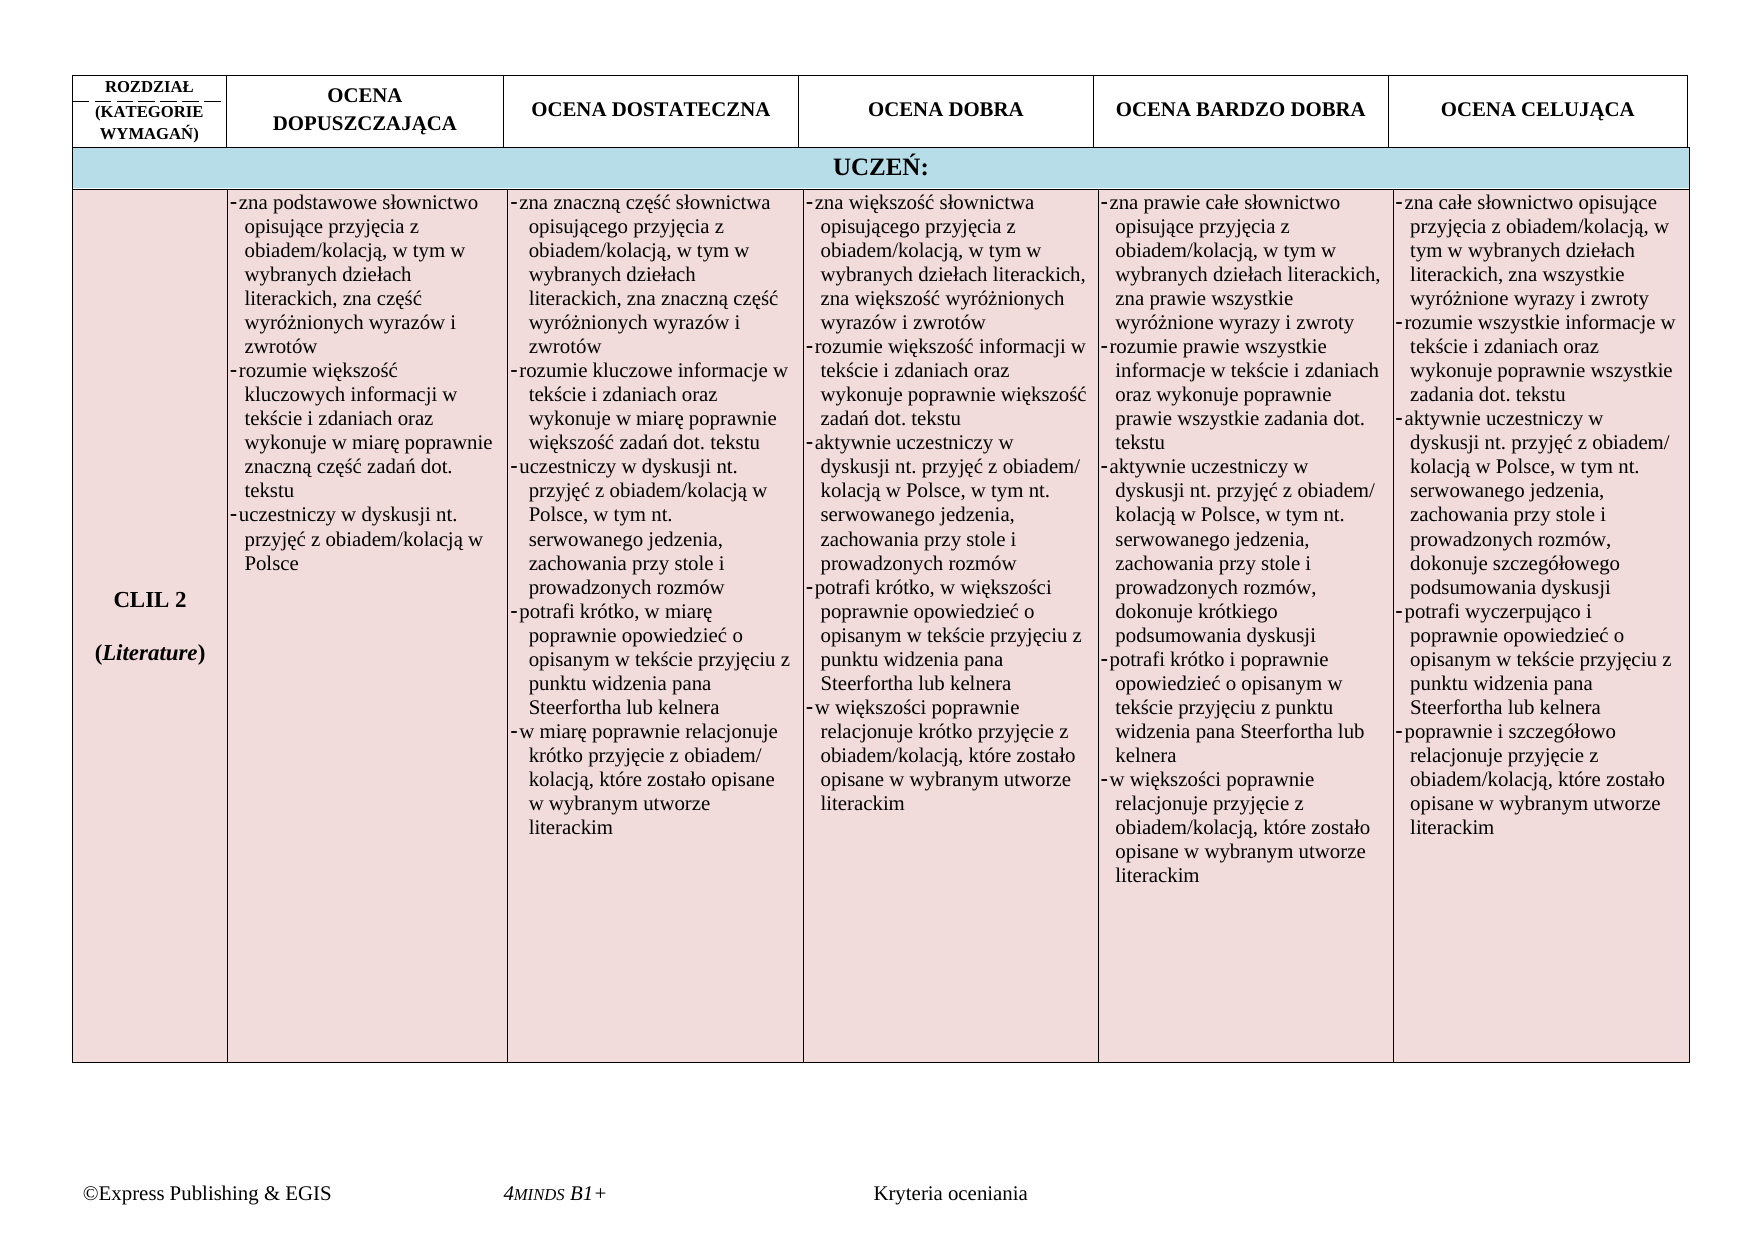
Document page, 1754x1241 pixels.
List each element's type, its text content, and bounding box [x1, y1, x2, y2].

table_header OCENA DOSTATECZNA [504, 76, 798, 147]
table_cell zna całe słownictwo opisujące przyjęcia z obiadem/kolacją, w tym w wybranych dziełach literackich, zna wszystkie wyróżnione wyrazy i zwroty rozumie wszystkie informacje w tekście i zdaniach oraz wykonuje poprawnie wszystkie zadania dot. tekstu aktywnie uczestniczy w dyskusji nt. przyjęć z obiadem/ kolacją w Polsce, w tym nt. serwowanego jedzenia, zachowania przy stole i prowadzonych rozmów, dokonuje szczegółowego podsumowania dyskusji potrafi wyczerpująco i poprawnie opowiedzieć o opisanym w tekście przyjęciu z punktu widzenia pana Steerfortha lub kelnera poprawnie i szczegółowo relacjonuje przyjęcie z obiadem/kolacją, które zostało opisane w wybranym utworze literackim [1394, 190, 1689, 1062]
table_header ROZDZIAŁ [73, 76, 226, 101]
table_cell zna podstawowe słownictwo opisujące przyjęcia z obiadem/kolacją, w tym w wybranych dziełach literackich, zna część wyróżnionych wyrazów i zwrotów rozumie większość kluczowych informacji w tekście i zdaniach oraz wykonuje w miarę poprawnie znaczną część zadań dot. tekstu uczestniczy w dyskusji nt. przyjęć z obiadem/kolacją w Polsce [228, 190, 507, 1062]
table_cell UCZEŃ: [73, 148, 1689, 188]
table_header OCENA DOPUSZCZAJĄCA [227, 76, 503, 147]
table_header OCENA DOBRA [799, 76, 1093, 147]
table_cell zna znaczną część słownictwa opisującego przyjęcia z obiadem/kolacją, w tym w wybranych dziełach literackich, zna znaczną część wyróżnionych wyrazów i zwrotów rozumie kluczowe informacje w tekście i zdaniach oraz wykonuje w miarę poprawnie większość zadań dot. tekstu uczestniczy w dyskusji nt. przyjęć z obiadem/kolacją w Polsce, w tym nt. serwowanego jedzenia, zachowania przy stole i prowadzonych rozmów potrafi krótko, w miarę poprawnie opowiedzieć o opisanym w tekście przyjęciu z punktu widzenia pana Steerfortha lub kelnera w miarę poprawnie relacjonuje krótko przyjęcie z obiadem/ kolacją, które zostało opisane w wybranym utworze literackim [508, 190, 803, 1062]
table_cell CLIL 2 (Literature) [73, 190, 227, 1062]
table_cell zna prawie całe słownictwo opisujące przyjęcia z obiadem/kolacją, w tym w wybranych dziełach literackich, zna prawie wszystkie wyróżnione wyrazy i zwroty rozumie prawie wszystkie informacje w tekście i zdaniach oraz wykonuje poprawnie prawie wszystkie zadania dot. tekstu aktywnie uczestniczy w dyskusji nt. przyjęć z obiadem/ kolacją w Polsce, w tym nt. serwowanego jedzenia, zachowania przy stole i prowadzonych rozmów, dokonuje krótkiego podsumowania dyskusji potrafi krótko i poprawnie opowiedzieć o opisanym w tekście przyjęciu z punktu widzenia pana Steerfortha lub kelnera w większości poprawnie relacjonuje przyjęcie z obiadem/kolacją, które zostało opisane w wybranym utworze literackim [1099, 190, 1393, 1062]
table_cell (KATEGORIE WYMAGAŃ) [73, 101, 226, 147]
table_header OCENA BARDZO DOBRA [1094, 76, 1388, 147]
table_cell zna większość słownictwa opisującego przyjęcia z obiadem/kolacją, w tym w wybranych dziełach literackich, zna większość wyróżnionych wyrazów i zwrotów rozumie większość informacji w tekście i zdaniach oraz wykonuje poprawnie większość zadań dot. tekstu aktywnie uczestniczy w dyskusji nt. przyjęć z obiadem/ kolacją w Polsce, w tym nt. serwowanego jedzenia, zachowania przy stole i prowadzonych rozmów potrafi krótko, w większości poprawnie opowiedzieć o opisanym w tekście przyjęciu z punktu widzenia pana Steerfortha lub kelnera w większości poprawnie relacjonuje krótko przyjęcie z obiadem/kolacją, które zostało opisane w wybranym utworze literackim [804, 190, 1098, 1062]
table_header OCENA CELUJĄCA [1389, 76, 1687, 147]
